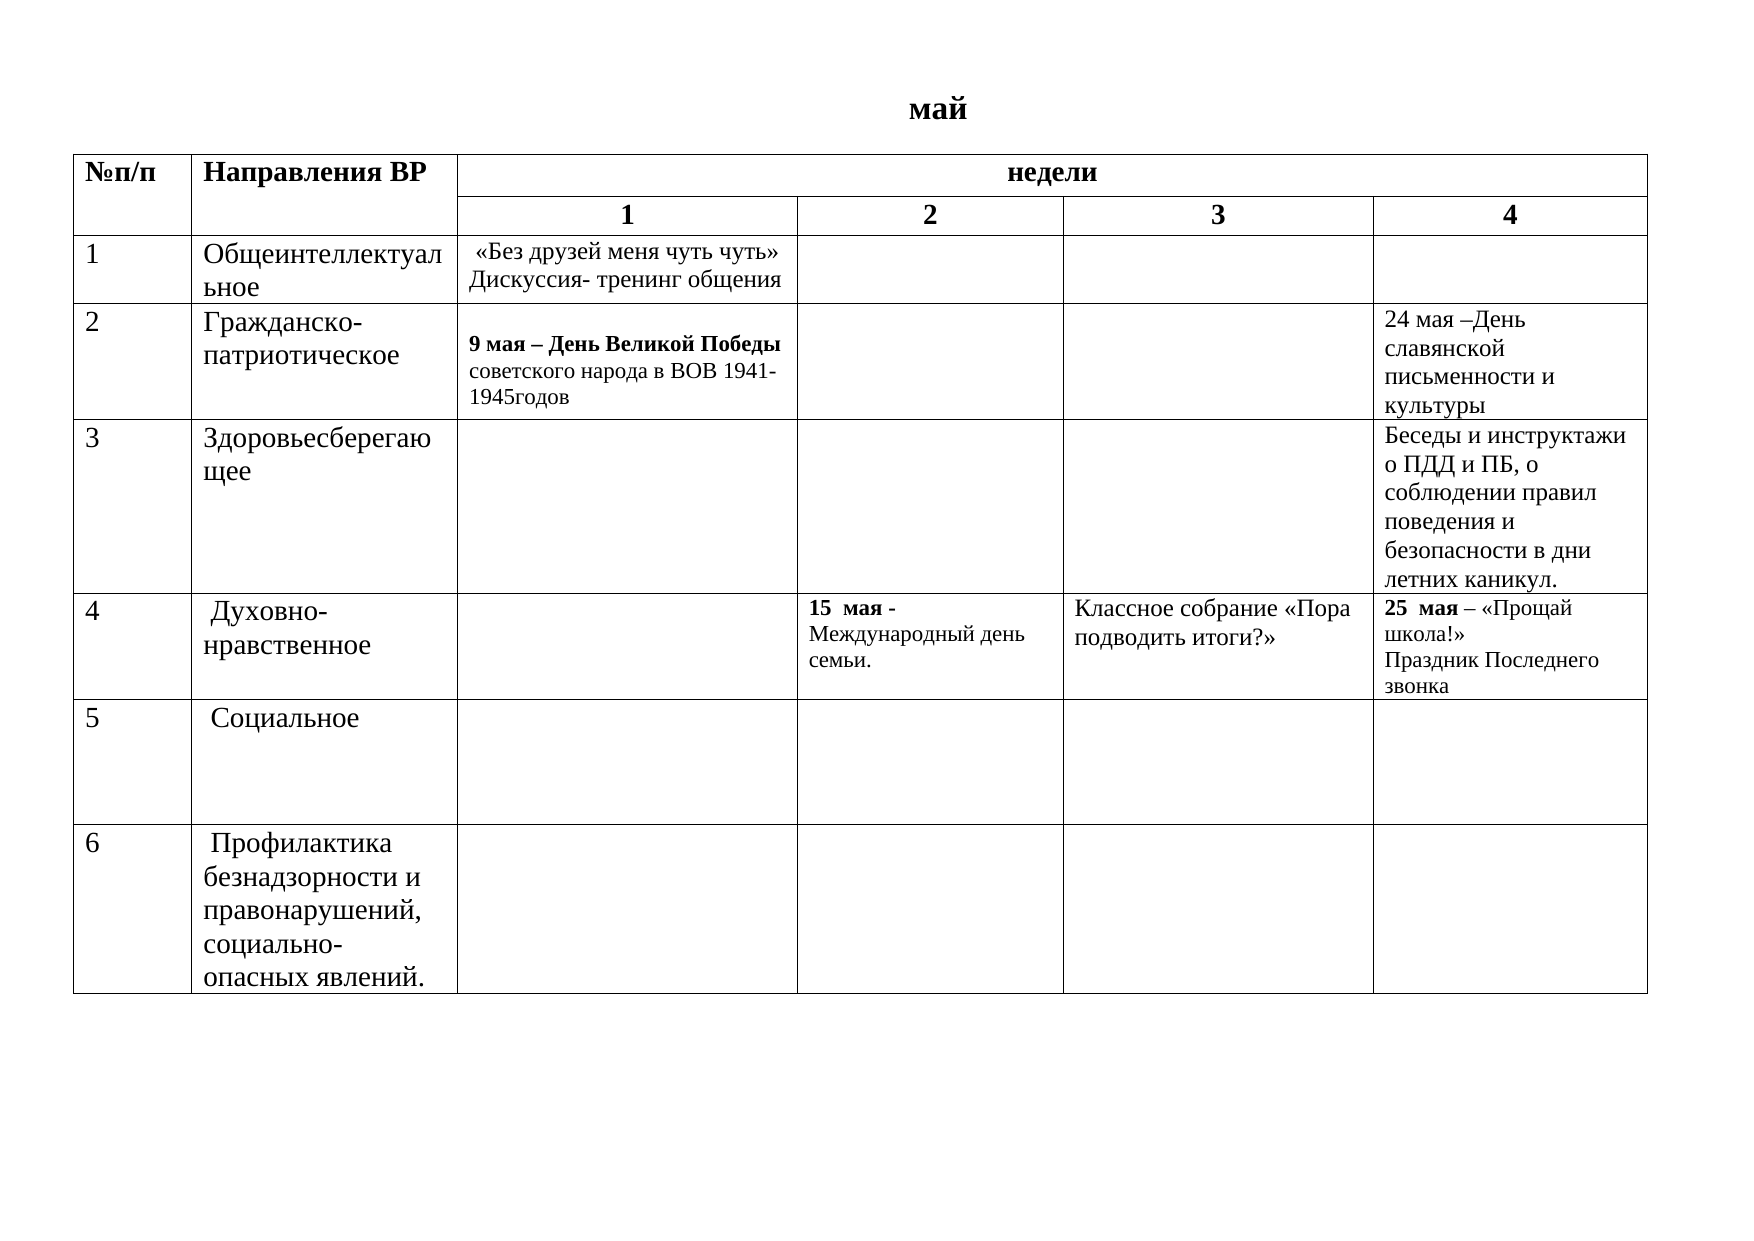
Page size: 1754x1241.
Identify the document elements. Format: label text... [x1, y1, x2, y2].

table_cell [1374, 236, 1647, 303]
table_cell [458, 700, 797, 824]
table_cell 9 мая – День Великой Победы советского народа в ВОВ 1941-1945годов [458, 304, 797, 419]
table_cell «Без друзей меня чуть чуть» Дискуссия- тренинг общения [458, 236, 797, 303]
table_cell 25 мая – «Прощай школа!» Праздник Последнего звонка [1374, 594, 1647, 699]
table_cell 3 [1064, 197, 1373, 235]
table_cell [1064, 304, 1373, 419]
table_cell 2 [798, 197, 1063, 235]
table_cell [1064, 420, 1373, 592]
table_cell [798, 700, 1063, 824]
table_cell [458, 594, 797, 699]
table_cell [1374, 700, 1647, 824]
table_cell Социальное [192, 700, 457, 824]
table_cell [458, 420, 797, 592]
table_cell 1 [458, 197, 797, 235]
table_cell 4 [74, 594, 191, 699]
table_cell Классное собрание «Пора подводить итоги?» [1064, 594, 1373, 699]
table_cell Профилактика безнадзорности и правонарушений, социально-опасных явлений. [192, 825, 457, 993]
table_cell [1064, 700, 1373, 824]
table_cell [1374, 825, 1647, 993]
table_cell [1064, 236, 1373, 303]
table_header недели [458, 155, 1647, 196]
text май [118, 89, 1636, 127]
table_cell 24 мая –День славянской письменности и культуры [1374, 304, 1647, 419]
table_cell Общеинтеллектуальное [192, 236, 457, 303]
table_header Направления ВР [192, 155, 457, 235]
table_cell 1 [74, 236, 191, 303]
table_cell [458, 825, 797, 993]
table_cell 2 [74, 304, 191, 419]
table_cell 15 мая - Международный день семьи. [798, 594, 1063, 699]
table_cell [798, 236, 1063, 303]
table_cell Беседы и инструктажи о ПДД и ПБ, о соблюдении правил поведения и безопасности в дни летних каникул. [1374, 420, 1647, 592]
table_cell 6 [74, 825, 191, 993]
table_cell 5 [74, 700, 191, 824]
table_cell [798, 304, 1063, 419]
table_cell [1064, 825, 1373, 993]
table_cell [798, 420, 1063, 592]
table_header №п/п [74, 155, 191, 235]
table_cell Гражданско-патриотическое [192, 304, 457, 419]
table_cell 3 [74, 420, 191, 592]
table_cell [798, 825, 1063, 993]
table_cell Здоровьесберегающее [192, 420, 457, 592]
table_cell 4 [1374, 197, 1647, 235]
table_cell Духовно-нравственное [192, 594, 457, 699]
